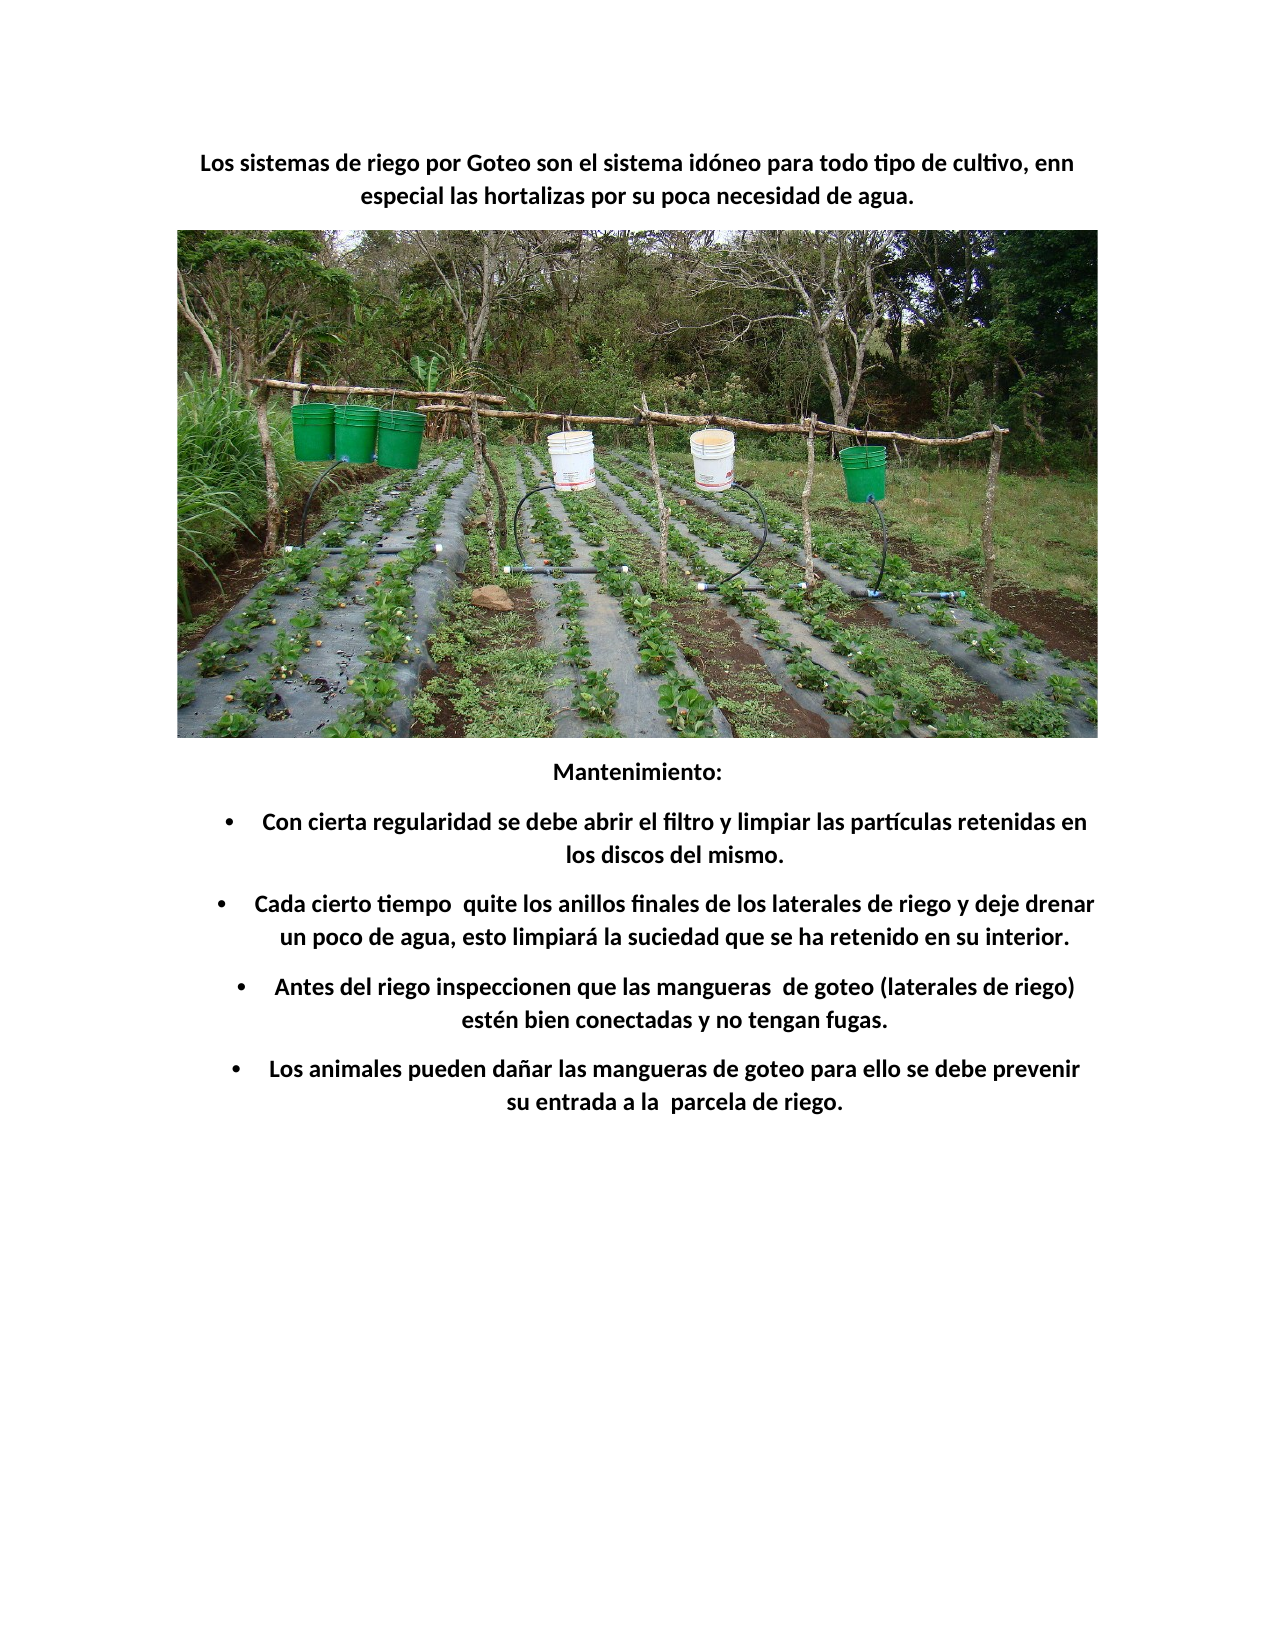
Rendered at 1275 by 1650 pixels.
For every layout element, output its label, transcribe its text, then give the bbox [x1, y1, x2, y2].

text Los sistemas de riego por Goteo son el sistema idóneo para todo tipo de cultivo, enn especial las hortalizas por su poca necesidad de agua. [177, 148, 1098, 211]
list Antes del riego inspeccionen que las mangueras de goteo (laterales de riego) estén bien conectadas y no tengan fugas. [215, 971, 1098, 1034]
list Cada cierto tiempo quite los anillos finales de los laterales de riego y deje drenar un poco de agua, esto limpiará la suciedad que se ha retenido en su interior. [215, 888, 1098, 952]
text Mantenimiento: [177, 756, 1098, 787]
list Con cierta regularidad se debe abrir el filtro y limpiar las partículas retenidas en los discos del mismo. [215, 806, 1098, 869]
list Los animales pueden dañar las mangueras de goteo para ello se debe prevenir su entrada a la parcela de riego. [215, 1053, 1098, 1117]
picture [177, 230, 1098, 738]
